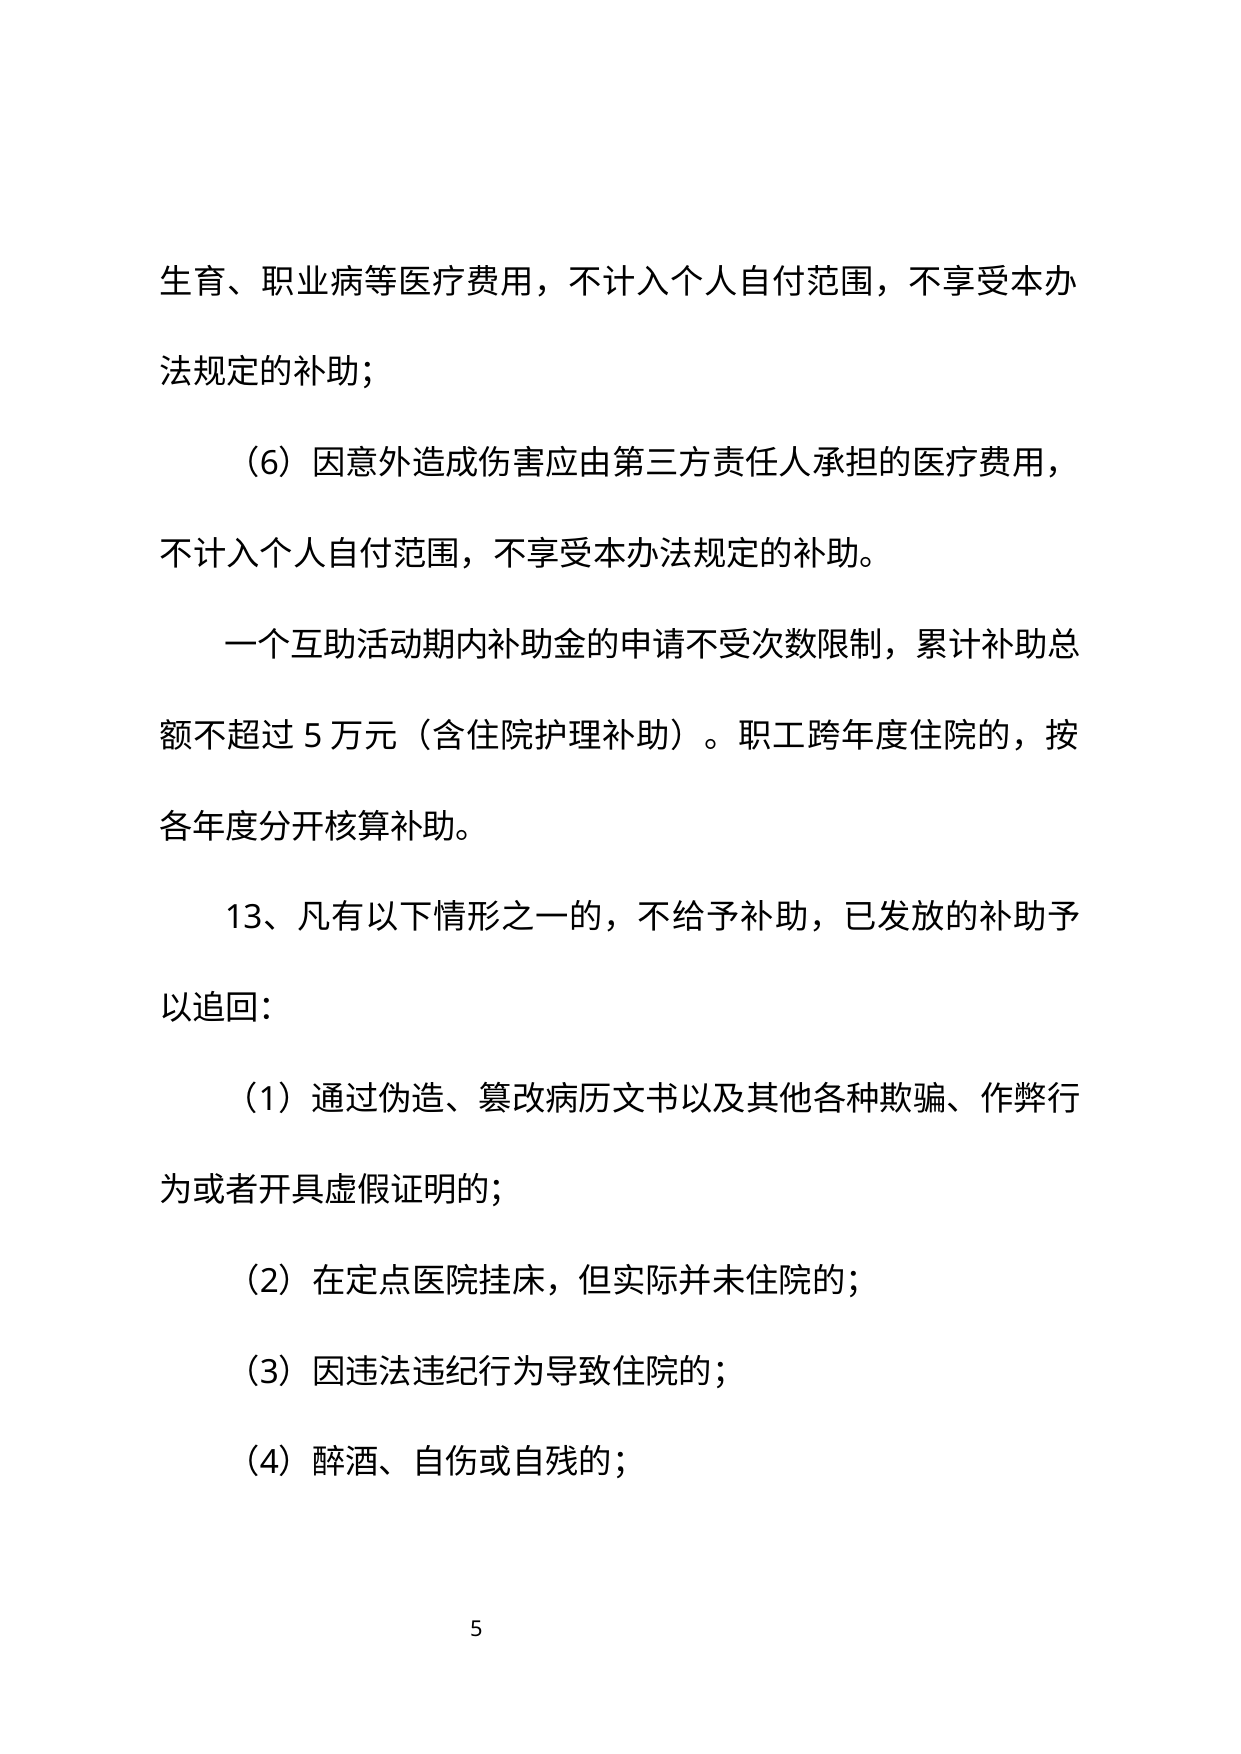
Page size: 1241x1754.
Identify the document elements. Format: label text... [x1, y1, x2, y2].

text （3）因违法违纪行为导致住院的； [159, 1323, 1081, 1414]
text 一个互助活动期内补助金的申请不受次数限制，累计补助总额不超过5万元（含住院护理补助）。职工跨年度住院的，按各年度分开核算补助。 [159, 597, 1081, 869]
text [159, 233, 1081, 415]
text （2）在定点医院挂床，但实际并未住院的； [159, 1232, 1081, 1323]
text （4）醉酒、自伤或自残的； [159, 1414, 1081, 1505]
text 13、凡有以下情形之一的，不给予补助，已发放的补助予以追回： [159, 869, 1081, 1051]
text （6）因意外造成伤害应由第三方责任人承担的医疗费用，不计入个人自付范围，不享受本办法规定的补助。 [159, 415, 1081, 597]
text （1）通过伪造、篡改病历文书以及其他各种欺骗、作弊行为或者开具虚假证明的； [159, 1051, 1081, 1232]
